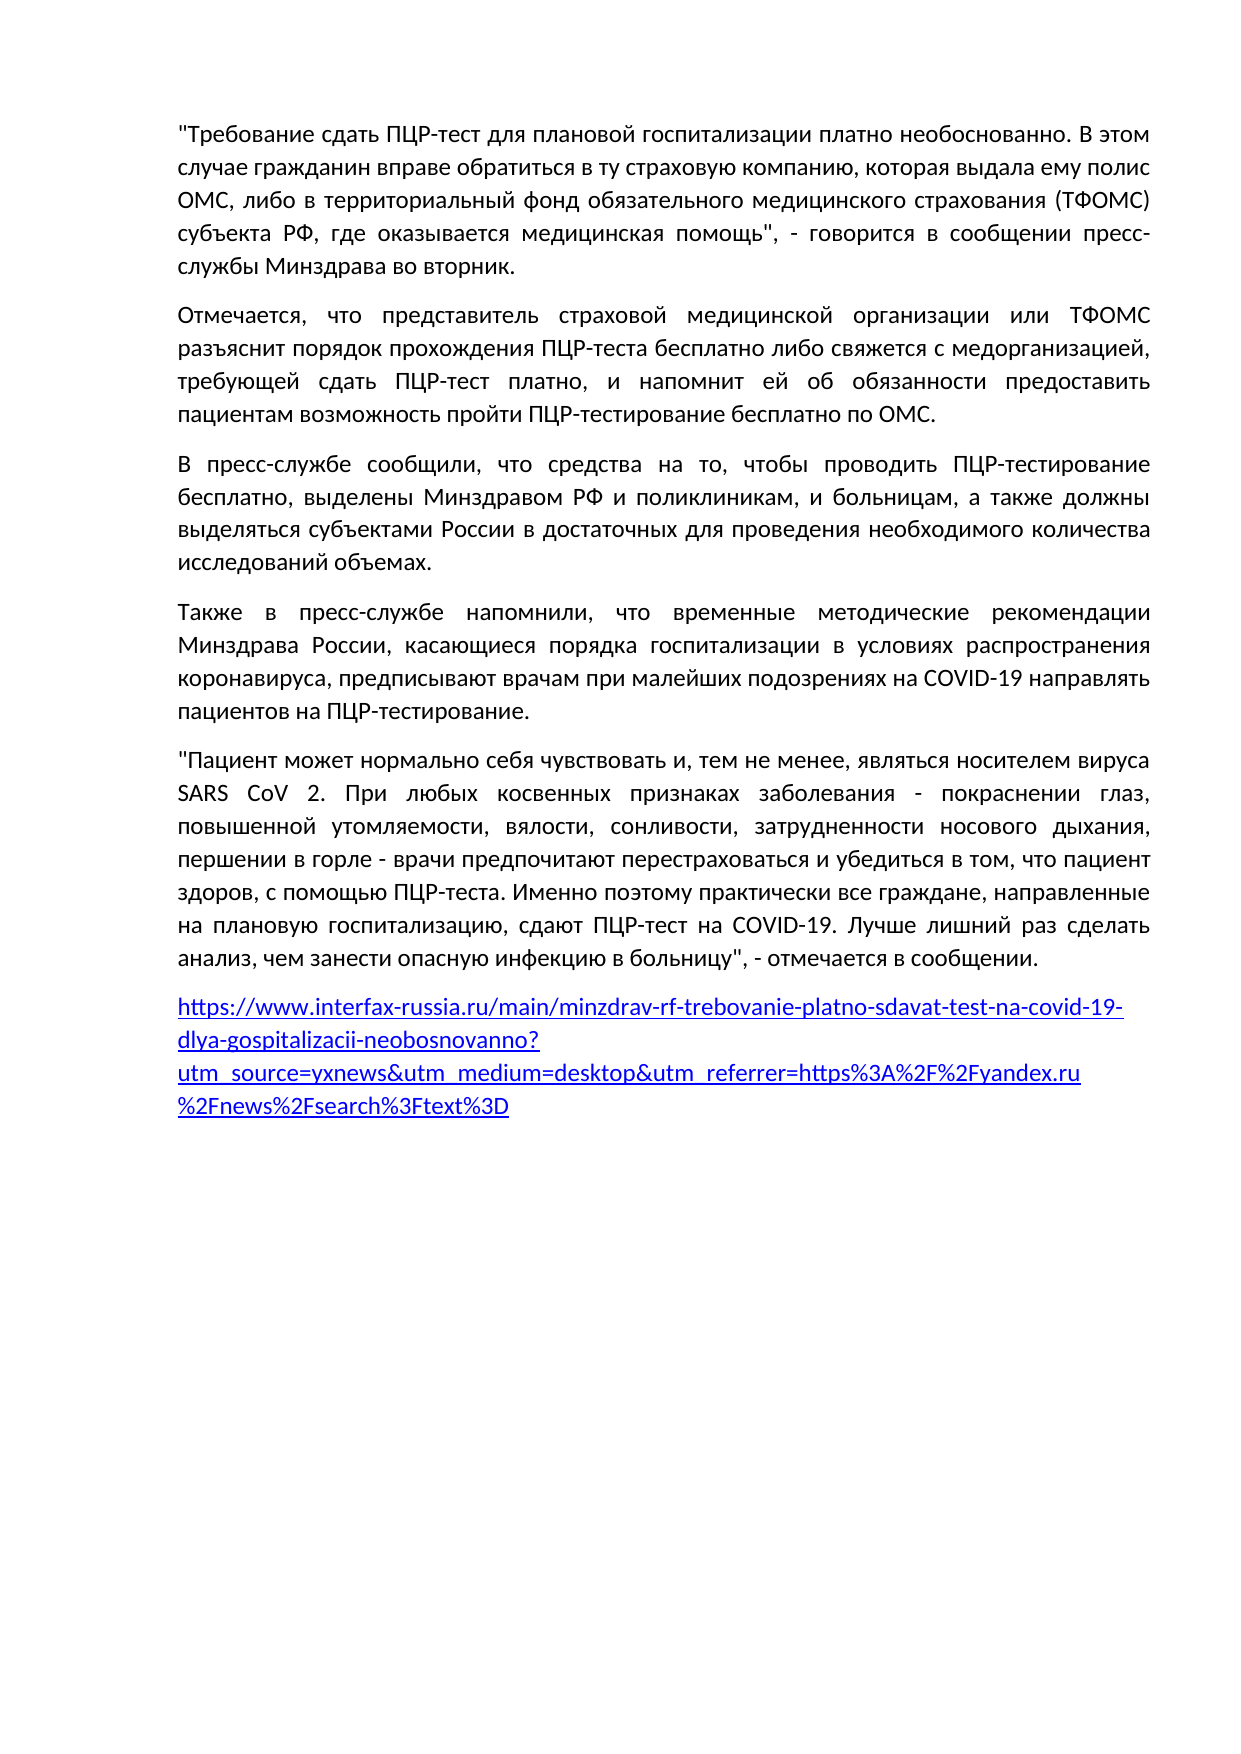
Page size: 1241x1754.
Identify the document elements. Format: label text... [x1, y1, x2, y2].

text https://www.interfax-russia.ru/main/minzdrav-rf-trebovanie-platno-sdavat-test-na-covid-19-dlya-gospitalizacii-neobosnovanno?utm_source=yxnews&utm_medium=desktop&utm_referrer=https%3A%2F%2Fyandex.ru%2Fnews%2Fsearch%3Ftext%3D [177, 991, 1152, 1121]
text В пресс-службе сообщили, что средства на то, чтобы проводить ПЦР-тестирование бесплатно, выделены Минздравом РФ и поликлиникам, и больницам, а также должны выделяться субъектами России в достаточных для проведения необходимого количества исследований объемах. [177, 448, 1152, 577]
text "Требование сдать ПЦР-тест для плановой госпитализации платно необоснованно. В этом случае гражданин вправе обратиться в ту страховую компанию, которая выдала ему полис ОМС, либо в территориальный фонд обязательного медицинского страхования (ТФОМС) субъекта РФ, где оказывается медицинская помощь", - говорится в сообщении пресс-службы Минздрава во вторник. [177, 118, 1152, 280]
text Отмечается, что представитель страховой медицинской организации или ТФОМС разъяснит порядок прохождения ПЦР-теста бесплатно либо свяжется с медорганизацией, требующей сдать ПЦР-тест платно, и напомнит ей об обязанности предоставить пациентам возможность пройти ПЦР-тестирование бесплатно по ОМС. [177, 299, 1152, 429]
text Также в пресс-службе напомнили, что временные методические рекомендации Минздрава России, касающиеся порядка госпитализации в условиях распространения коронавируса, предписывают врачам при малейших подозрениях на COVID-19 направлять пациентов на ПЦР-тестирование. [177, 596, 1152, 725]
text "Пациент может нормально себя чувствовать и, тем не менее, являться носителем вируса SARS CoV 2. При любых косвенных признаках заболевания - покраснении глаз, повышенной утомляемости, вялости, сонливости, затрудненности носового дыхания, першении в горле - врачи предпочитают перестраховаться и убедиться в том, что пациент здоров, с помощью ПЦР-теста. Именно поэтому практически все граждане, направленные на плановую госпитализацию, сдают ПЦР-тест на COVID-19. Лучше лишний раз сделать анализ, чем занести опасную инфекцию в больницу", - отмечается в сообщении. [177, 744, 1152, 972]
